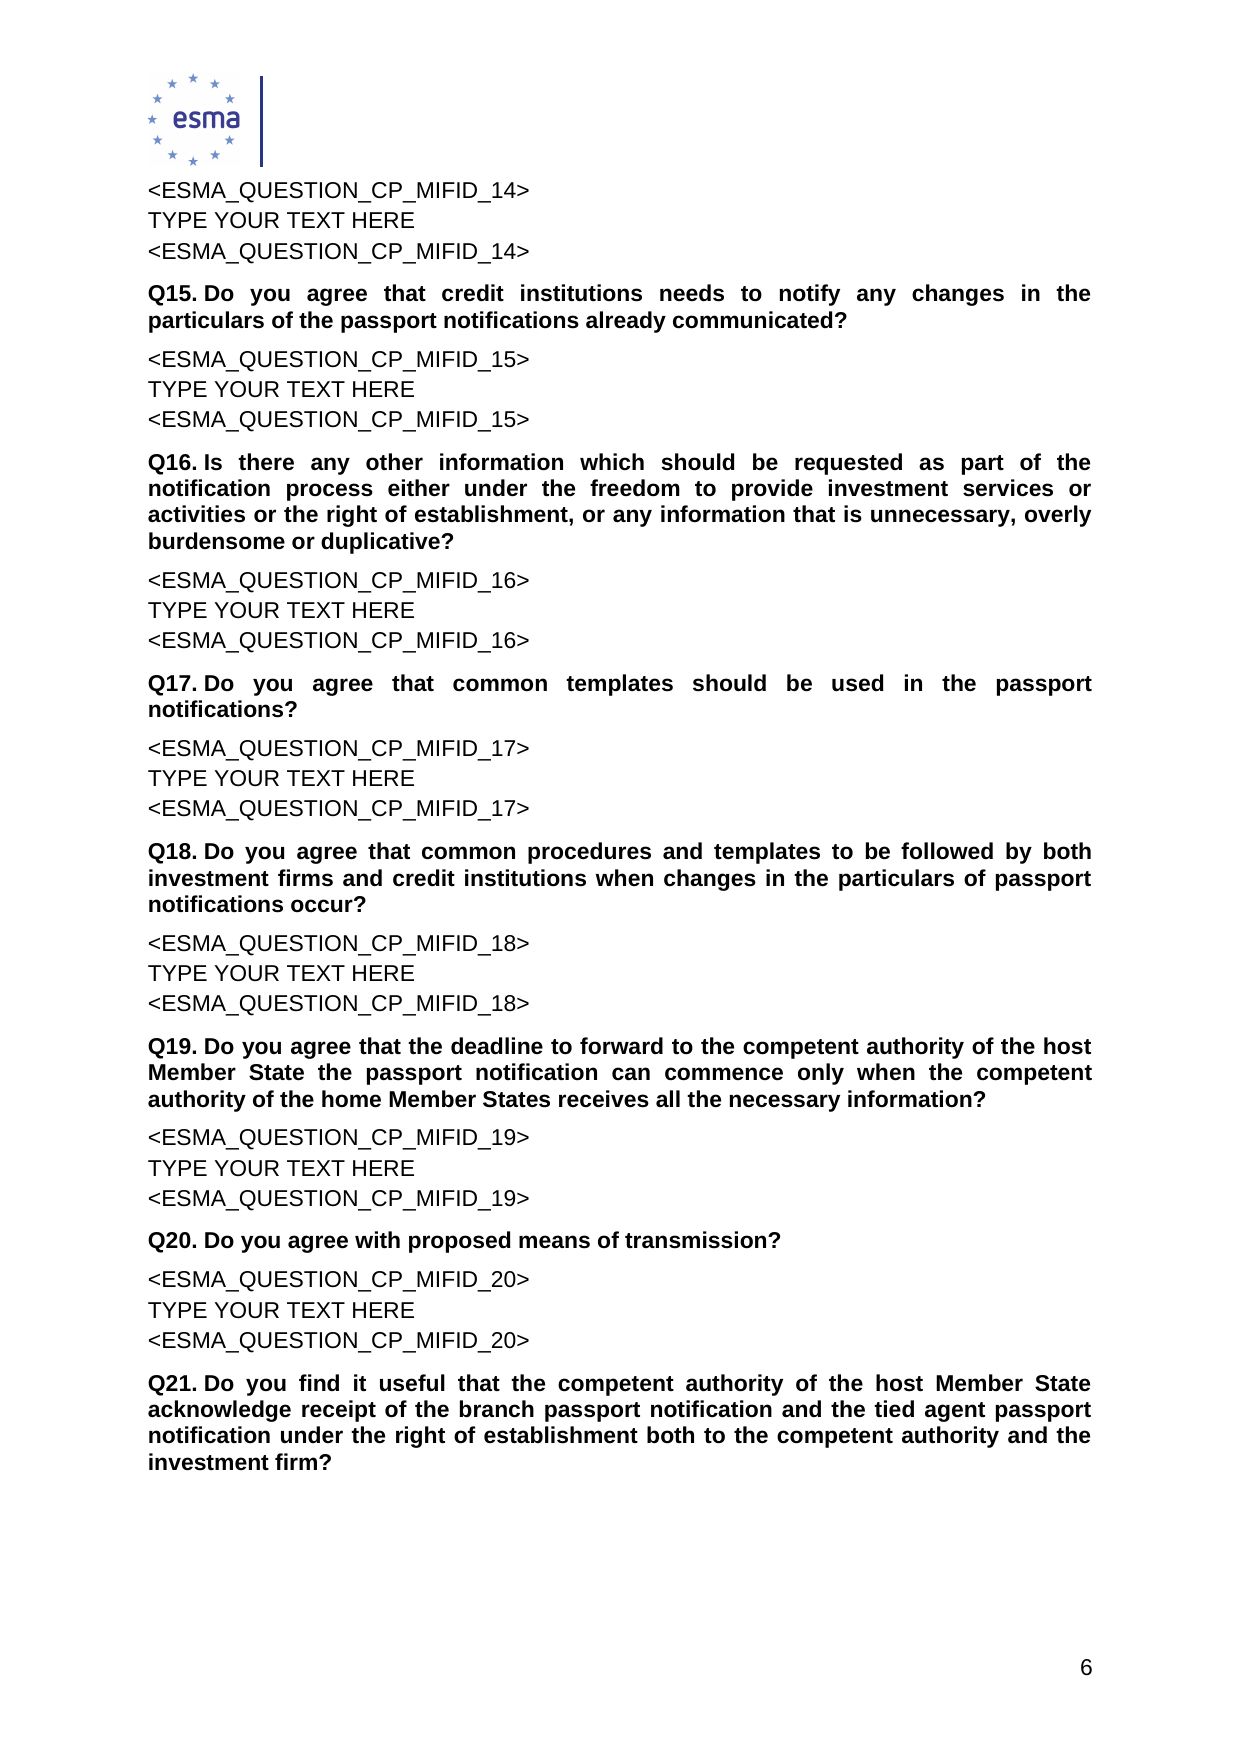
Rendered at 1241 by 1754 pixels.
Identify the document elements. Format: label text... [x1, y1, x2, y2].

text TYPE YOUR TEXT HERE [148, 1297, 1093, 1323]
text Do you agree with proposed means of transmission? [148, 1227, 1093, 1254]
text <ESMA_QUESTION_CP_MIFID_18> [148, 930, 1093, 956]
text TYPE YOUR TEXT HERE [148, 597, 1093, 623]
text <ESMA_QUESTION_CP_MIFID_18> [148, 990, 1093, 1016]
text <ESMA_QUESTION_CP_MIFID_16> [148, 627, 1093, 653]
text <ESMA_QUESTION_CP_MIFID_15> [148, 406, 1093, 432]
text Do you agree that common procedures and templates to be followed by both investment firms and credit institutions when changes in the particulars of passport notifications occur? [148, 838, 1093, 917]
text <ESMA_QUESTION_CP_MIFID_14> [148, 177, 1093, 204]
text <ESMA_QUESTION_CP_MIFID_14> [148, 238, 1093, 264]
text <ESMA_QUESTION_CP_MIFID_20> [148, 1266, 1093, 1293]
text Do you find it useful that the competent authority of the host Member State acknowledge receipt of the branch passport notification and the tied agent passport notification under the right of establishment both to the competent authority and the investment firm? [148, 1369, 1093, 1475]
text Is there any other information which should be requested as part of the notification process either under the freedom to provide investment services or activities or the right of establishment, or any information that is unnecessary, overly burdensome or duplicative? [148, 449, 1093, 554]
text <ESMA_QUESTION_CP_MIFID_16> [148, 567, 1093, 593]
text <ESMA_QUESTION_CP_MIFID_17> [148, 735, 1093, 761]
text Do you agree that the deadline to forward to the competent authority of the host Member State the passport notification can commence only when the competent authority of the home Member States receives all the necessary information? [148, 1033, 1093, 1112]
text Do you agree that common templates should be used in the passport notifications? [148, 670, 1093, 722]
text <ESMA_QUESTION_CP_MIFID_17> [148, 795, 1093, 822]
text <ESMA_QUESTION_CP_MIFID_20> [148, 1327, 1093, 1353]
text TYPE YOUR TEXT HERE [148, 1154, 1093, 1181]
text <ESMA_QUESTION_CP_MIFID_19> [148, 1124, 1093, 1151]
text TYPE YOUR TEXT HERE [148, 207, 1093, 234]
text <ESMA_QUESTION_CP_MIFID_19> [148, 1185, 1093, 1211]
text TYPE YOUR TEXT HERE [148, 765, 1093, 792]
text TYPE YOUR TEXT HERE [148, 376, 1093, 402]
text TYPE YOUR TEXT HERE [148, 960, 1093, 986]
picture [147, 73, 240, 166]
text <ESMA_QUESTION_CP_MIFID_15> [148, 346, 1093, 372]
text Do you agree that credit institutions needs to notify any changes in the particulars of the passport notifications already communicated? [148, 280, 1093, 333]
